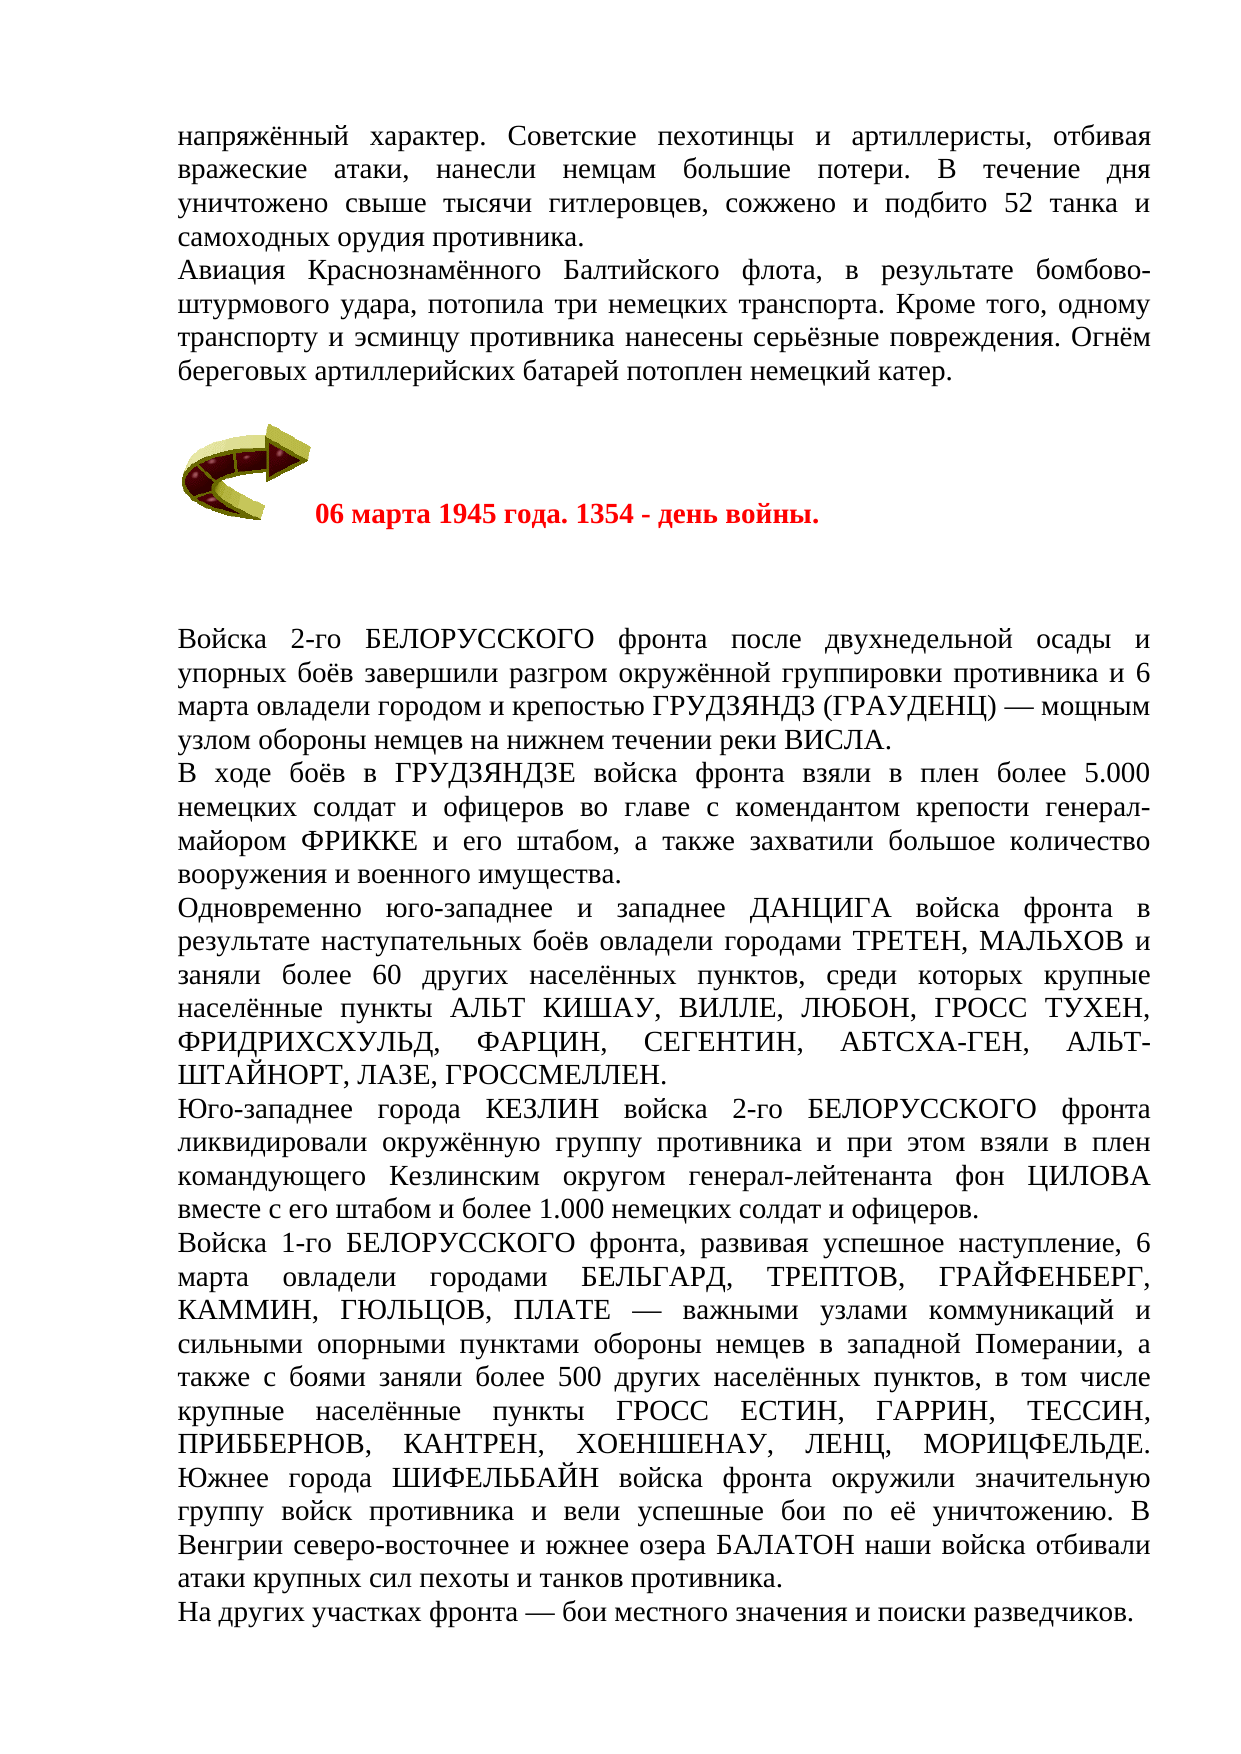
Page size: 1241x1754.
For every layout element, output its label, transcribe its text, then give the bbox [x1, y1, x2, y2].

text Юго-западнее города КЕЗЛИН войска 2-го БЕЛОРУССКОГО фронта ликвидировали окружённую группу противника и при этом взяли в плен командующего Кезлинским округом генерал-лейтенанта фон ЦИЛОВА вместе с его штабом и более 1.000 немецких солдат и офицеров. [177, 1091, 1152, 1225]
text 06 марта 1945 года. 1354 - день войны. [177, 420, 1152, 529]
text Войска 2-го БЕЛОРУССКОГО фронта после двухнедельной осады и упорных боёв завершили разгром окружённой группировки противника и 6 марта овладели городом и крепостью ГРУДЗЯНДЗ (ГРАУДЕНЦ) — мощным узлом обороны немцев на нижнем течении реки ВИСЛА. [177, 621, 1152, 756]
text Войска 1-го БЕЛОРУССКОГО фронта, развивая успешное наступление, 6 марта овладели городами БЕЛЬГАРД, ТРЕПТОВ, ГРАЙФЕНБЕРГ, КАММИН, ГЮЛЬЦОВ, ПЛАТЕ — важными узлами коммуникаций и сильными опорными пунктами обороны немцев в западной Померании, а также с боями заняли более 500 других населённых пунктов, в том числе крупные населённые пункты ГРОСС ЕСТИН, ГАРРИН, ТЕССИН, ПРИББЕРНОВ, КАНТРЕН, ХОЕНШЕНАУ, ЛЕНЦ, МОРИЦФЕЛЬДЕ. Южнее города ШИФЕЛЬБАЙН войска фронта окружили значительную группу войск противника и вели успешные бои по её уничтожению. В Венгрии северо-восточнее и южнее озера БАЛАТОН наши войска отбивали атаки крупных сил пехоты и танков противника. [177, 1225, 1152, 1594]
text На других участках фронта — бои местного значения и поиски разведчиков. [177, 1594, 1152, 1628]
text Авиация Краснознамённого Балтийского флота, в результате бомбово-штурмового удара, потопила три немецких транспорта. Кроме того, одному транспорту и эсминцу противника нанесены серьёзные повреждения. Огнём береговых артиллерийских батарей потоплен немецкий катер. [177, 252, 1152, 386]
text Одновременно юго-западнее и западнее ДАНЦИГА войска фронта в результате наступательных боёв овладели городами ТРЕТЕН, МАЛЬХОВ и заняли более 60 других населённых пунктов, среди которых крупные населённые пункты АЛЬТ КИШАУ, ВИЛЛЕ, ЛЮБОН, ГРОСС ТУХЕН, ФРИДРИХСХУЛЬД, ФАРЦИН, СЕГЕНТИН, АБТСХА-ГЕН, АЛЬТ-ШТАЙНОРТ, ЛАЗЕ, ГРОССМЕЛЛЕН. [177, 890, 1152, 1091]
picture [177, 420, 315, 524]
text В ходе боёв в ГРУДЗЯНДЗЕ войска фронта взяли в плен более 5.000 немецких солдат и офицеров во главе с комендантом крепости генерал-майором ФРИККЕ и его штабом, а также захватили большое количество вооружения и военного имущества. [177, 756, 1152, 890]
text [177, 118, 1152, 252]
